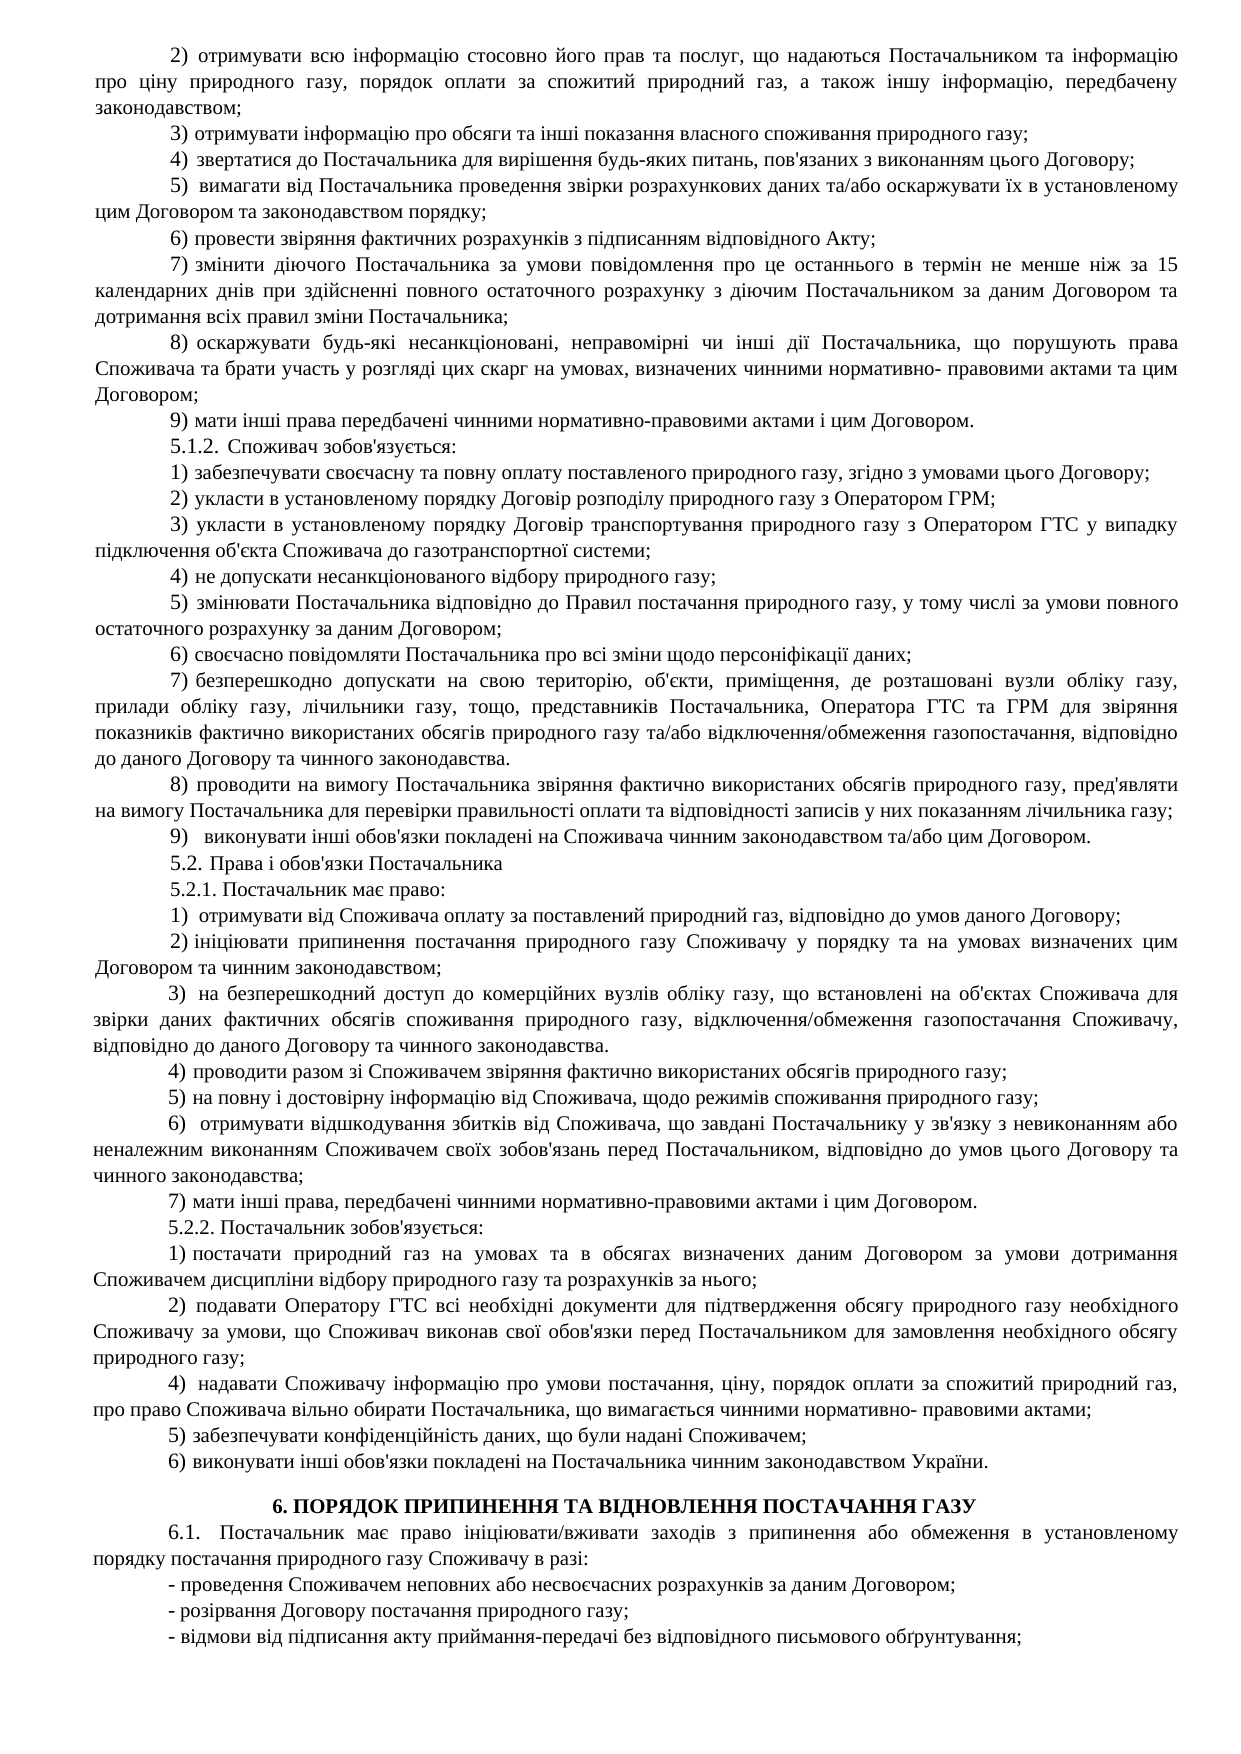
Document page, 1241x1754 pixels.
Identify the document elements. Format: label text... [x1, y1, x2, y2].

list вимагати від Постачальника проведення звірки розрахункових даних та/або оскаржувати їх в установленому цим Договором та законодавством порядку; [95, 172, 1179, 224]
list надавати Споживачу інформацію про умови постачання, ціну, порядок оплати за спожитий природний газ, про право Споживача вільно обирати Постачальника, що вимагається чинними нормативно- правовими актами; [93, 1370, 1179, 1422]
list на повну і достовірну інформацію від Споживача, щодо режимів споживання природного газу; [93, 1083, 1181, 1109]
list не допускати несанкціонованого відбору природного газу; [95, 563, 1181, 589]
list подавати Оператору ГТС всі необхідні документи для підтвердження обсягу природного газу необхідного Споживачу за умови, що Споживач виконав свої обов'язки перед Постачальником для замовлення необхідного обсягу природного газу; [93, 1292, 1179, 1370]
list проводити на вимогу Постачальника звіряння фактично використаних обсягів природного газу, пред'являти на вимогу Постачальника для перевірки правильності оплати та відповідності записів у них показанням лічильника газу; [95, 771, 1179, 823]
list розірвання Договору постачання природного газу; [93, 1597, 1181, 1623]
list забезпечувати своєчасну та повну оплату поставленого природного газу, згідно з умовами цього Договору; [95, 458, 1179, 484]
list відмови від підписання акту приймання-передачі без відповідного письмового обґрунтування; [93, 1623, 1181, 1649]
list отримувати інформацію про обсяги та інші показання власного споживання природного газу; [95, 120, 1181, 146]
list забезпечувати конфіденційність даних, що були надані Споживачем; [93, 1422, 1181, 1448]
list Споживач зобов'язується: [95, 432, 1181, 458]
list оскаржувати будь-які несанкціоновані, неправомірні чи інші дії Постачальника, що порушують права Споживача та брати участь у розгляді цих скарг на умовах, визначених чинними нормативно- правовими актами та цим Договором; [95, 328, 1179, 406]
list мати інші права, передбачені чинними нормативно-правовими актами і цим Договором. [93, 1188, 1181, 1214]
text 5.2.2. Постачальник зобов'язується: [93, 1214, 1181, 1240]
list отримувати від Споживача оплату за поставлений природний газ, відповідно до умов даного Договору; [95, 901, 1179, 927]
list звертатися до Постачальника для вирішення будь-яких питань, пов'язаних з виконанням цього Договору; [95, 146, 1179, 172]
list проводити разом зі Споживачем звіряння фактично використаних обсягів природного газу; [93, 1057, 1181, 1083]
list Права і обов'язки Постачальника [95, 849, 1181, 875]
list постачати природний газ на умовах та в обсягах визначених даним Договором за умови дотримання Споживачем дисципліни відбору природного газу та розрахунків за нього; [93, 1240, 1179, 1292]
list проведення Споживачем неповних або несвоєчасних розрахунків за даним Договором; [93, 1571, 1181, 1597]
list Постачальник має право ініціювати/вживати заходів з припинення або обмеження в установленому порядку постачання природного газу Споживачу в разі: [93, 1519, 1179, 1571]
list провести звіряння фактичних розрахунків з підписанням відповідного Акту; [95, 224, 1181, 250]
text 6. ПОРЯДОК ПРИПИНЕННЯ ТА ВІДНОВЛЕННЯ ПОСТАЧАННЯ ГАЗУ [272, 1493, 1181, 1519]
list змінити діючого Постачальника за умови повідомлення про це останнього в термін не менше ніж за 15 календарних днів при здійсненні повного остаточного розрахунку з діючим Постачальником за даним Договором та дотримання всіх правил зміни Постачальника; [95, 250, 1179, 328]
list мати інші права передбачені чинними нормативно-правовими актами і цим Договором. [95, 406, 1181, 432]
list укласти в установленому порядку Договір розподілу природного газу з Оператором ГРМ; [95, 484, 1181, 511]
list ініціювати припинення постачання природного газу Споживачу у порядку та на умовах визначених цим Договором та чинним законодавством; [95, 927, 1179, 979]
list виконувати інші обов'язки покладені на Споживача чинним законодавством та/або цим Договором. [95, 823, 1179, 849]
list виконувати інші обов'язки покладені на Постачальника чинним законодавством України. [93, 1448, 1181, 1474]
list укласти в установленому порядку Договір транспортування природного газу з Оператором ГТС у випадку підключення об'єкта Споживача до газотранспортної системи; [95, 511, 1179, 563]
list отримувати відшкодування збитків від Споживача, що завдані Постачальнику у зв'язку з невиконанням або неналежним виконанням Споживачем своїх зобов'язань перед Постачальником, відповідно до умов цього Договору та чинного законодавства; [93, 1109, 1179, 1188]
text 5.2.1. Постачальник має право: [95, 875, 1181, 901]
list на безперешкодний доступ до комерційних вузлів обліку газу, що встановлені на об'єктах Споживача для звірки даних фактичних обсягів споживання природного газу, відключення/обмеження газопостачання Споживачу, відповідно до даного Договору та чинного законодавства. [93, 979, 1179, 1057]
list отримувати всю інформацію стосовно його прав та послуг, що надаються Постачальником та інформацію про ціну природного газу, порядок оплати за спожитий природний газ, а також іншу інформацію, передбачену законодавством; [95, 42, 1179, 120]
list своєчасно повідомляти Постачальника про всі зміни щодо персоніфікації даних; [95, 641, 1181, 667]
list змінювати Постачальника відповідно до Правил постачання природного газу, у тому числі за умови повного остаточного розрахунку за даним Договором; [95, 589, 1179, 641]
list безперешкодно допускати на свою територію, об'єкти, приміщення, де розташовані вузли обліку газу, прилади обліку газу, лічильники газу, тощо, представників Постачальника, Оператора ГТС та ГРМ для звіряння показників фактично використаних обсягів природного газу та/або відключення/обмеження газопостачання, відповідно до даного Договору та чинного законодавства. [95, 667, 1179, 771]
